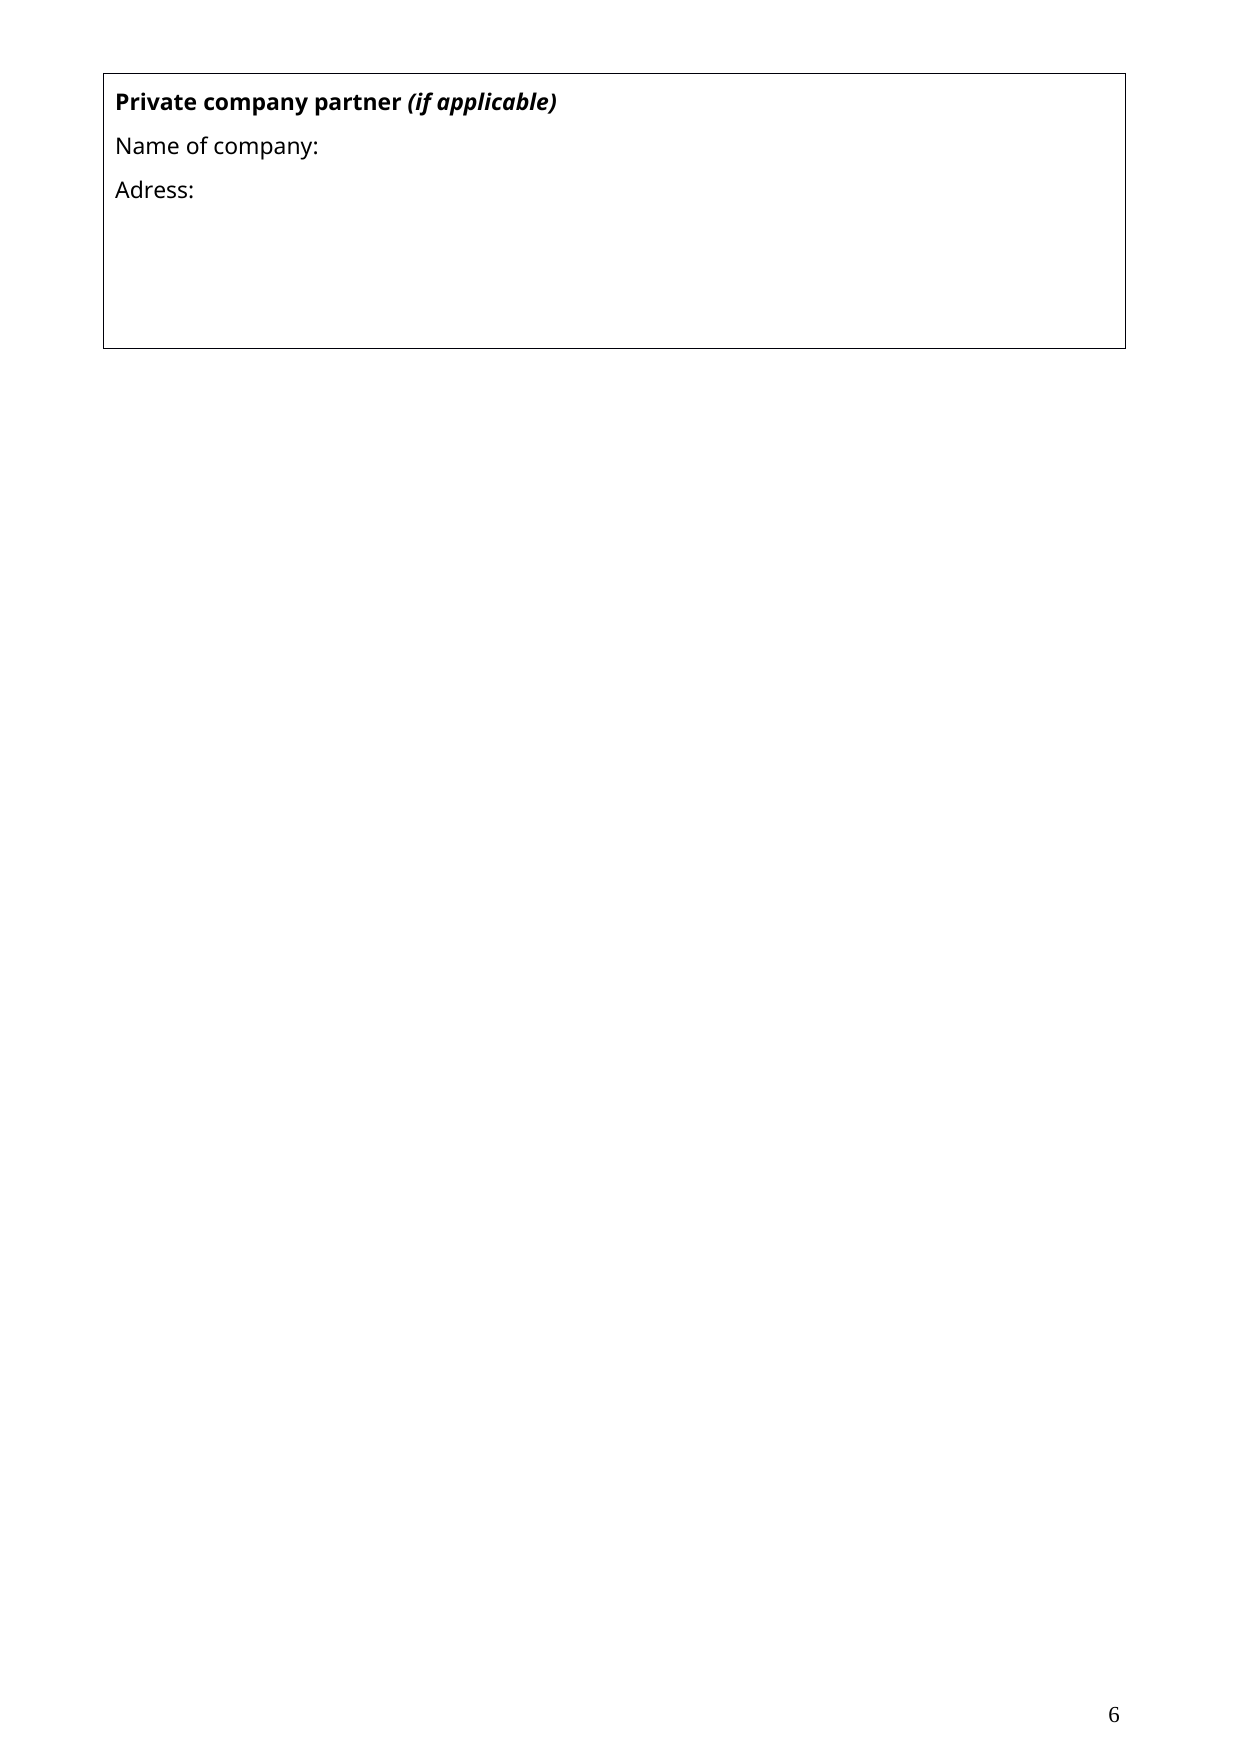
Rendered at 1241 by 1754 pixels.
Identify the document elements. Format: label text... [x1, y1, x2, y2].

table_cell Private company partner (if applicable) Name of company: Adress: [104, 74, 1125, 348]
